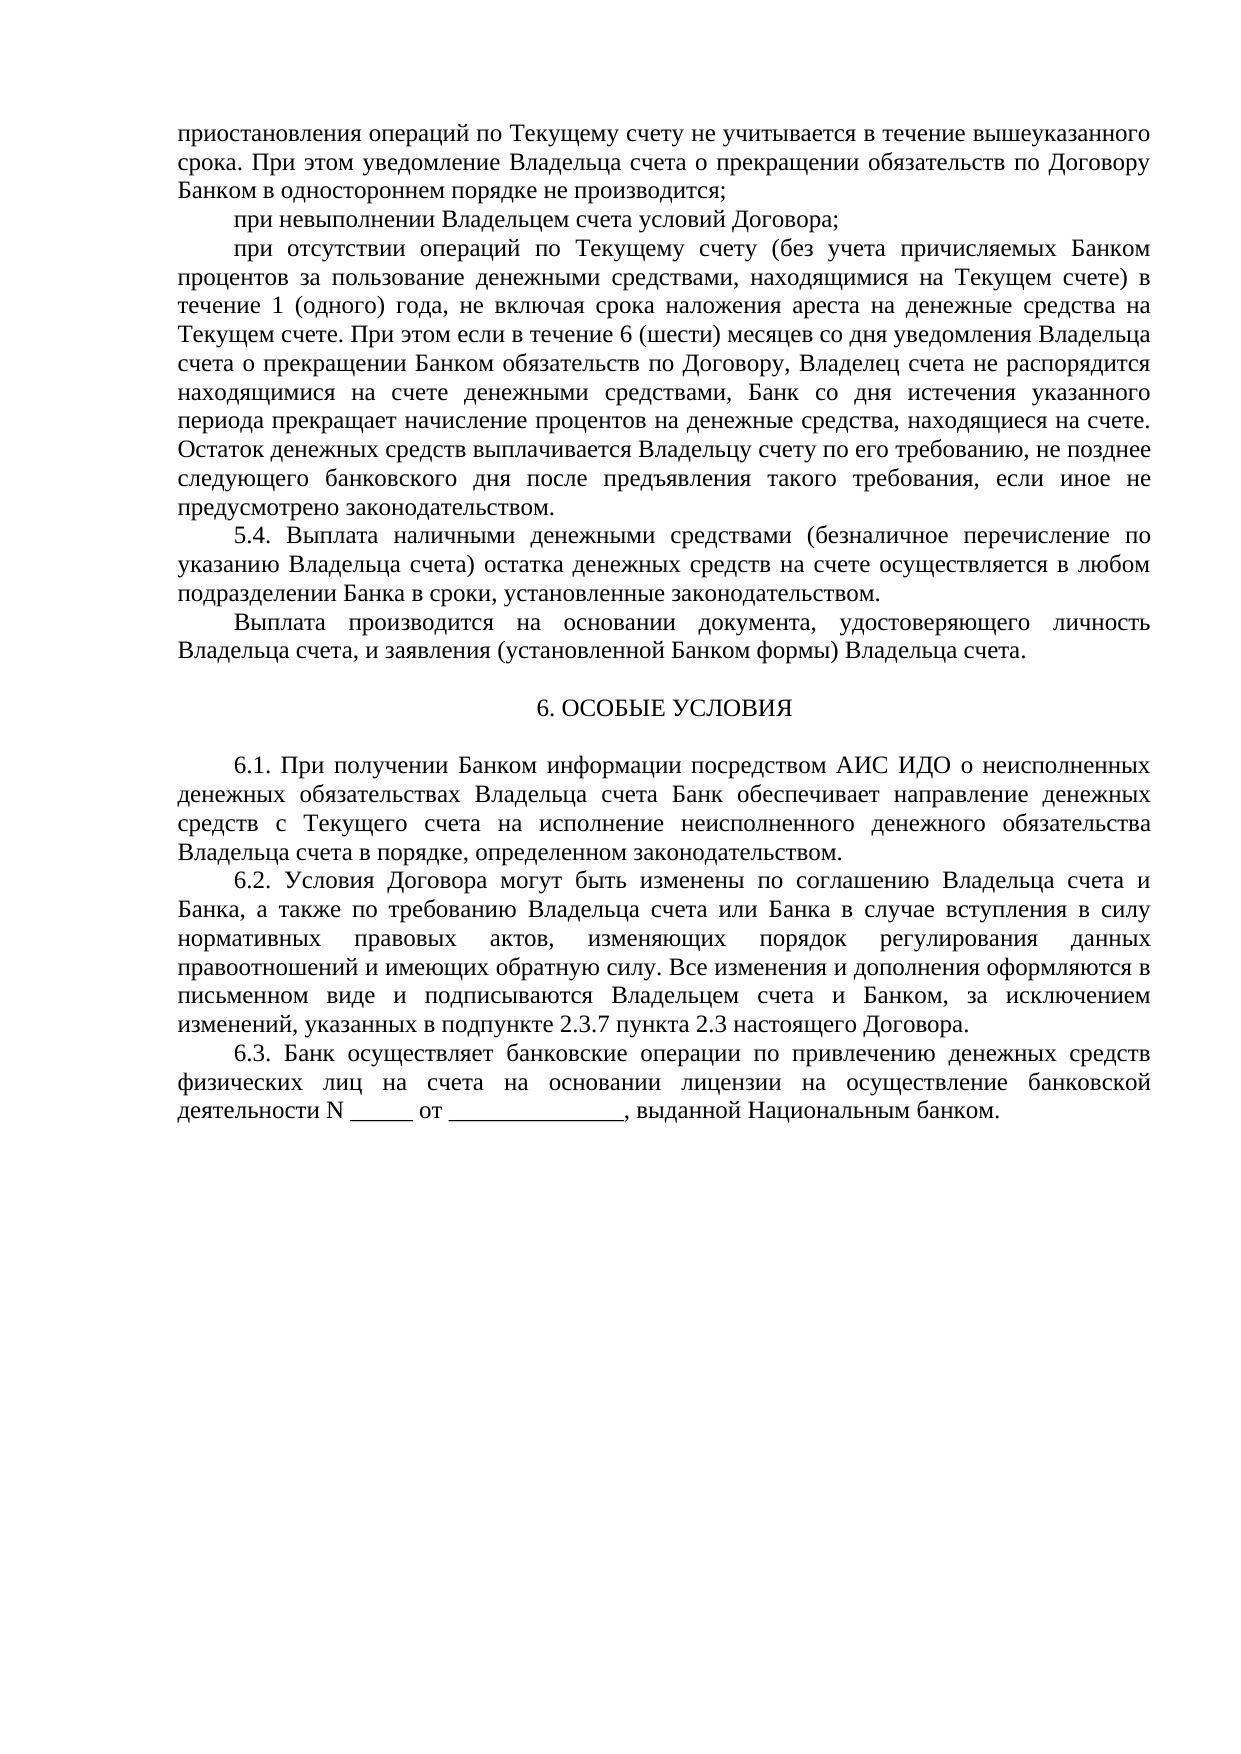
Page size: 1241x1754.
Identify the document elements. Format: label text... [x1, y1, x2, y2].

text Выплата производится на основании документа, удостоверяющего личность Владельца счета, и заявления (установленной Банком формы) Владельца счета. [177, 607, 1152, 664]
text при отсутствии операций по Текущему счету (без учета причисляемых Банком процентов за пользование денежными средствами, находящимися на Текущем счете) в течение 1 (одного) года, не включая срока наложения ареста на денежные средства на Текущем счете. При этом если в течение 6 (шести) месяцев со дня уведомления Владельца счета о прекращении Банком обязательств по Договору, Владелец счета не распорядится находящимися на счете денежными средствами, Банк со дня истечения указанного периода прекращает начисление процентов на денежные средства, находящиеся на счете. Остаток денежных средств выплачивается Владельцу счету по его требованию, не позднее следующего банковского дня после предъявления такого требования, если иное не предусмотрено законодательством. [177, 233, 1152, 521]
text 6.1. При получении Банком информации посредством АИС ИДО о неисполненных денежных обязательствах Владельца счета Банк обеспечивает направление денежных средств с Текущего счета на исполнение неисполненного денежного обязательства Владельца счета в порядке, определенном законодательством. [177, 751, 1152, 866]
text 6.2. Условия Договора могут быть изменены по соглашению Владельца счета и Банка, а также по требованию Владельца счета или Банка в случае вступления в силу нормативных правовых актов, изменяющих порядок регулирования данных правоотношений и имеющих обратную силу. Все изменения и дополнения оформляются в письменном виде и подписываются Владельцем счета и Банком, за исключением изменений, указанных в подпункте 2.3.7 пункта 2.3 настоящего Договора. [177, 866, 1152, 1038]
text 5.4. Выплата наличными денежными средствами (безналичное перечисление по указанию Владельца счета) остатка денежных средств на счете осуществляется в любом подразделении Банка в сроки, установленные законодательством. [177, 521, 1152, 607]
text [177, 118, 1152, 204]
text при невыполнении Владельцем счета условий Договора; [177, 204, 1152, 233]
text 6. ОСОБЫЕ УСЛОВИЯ [177, 693, 1152, 722]
text 6.3. Банк осуществляет банковские операции по привлечению денежных средств физических лиц на счета на основании лицензии на осуществление банковской деятельности N _____ от ______________, выданной Национальным банком. [177, 1038, 1152, 1124]
